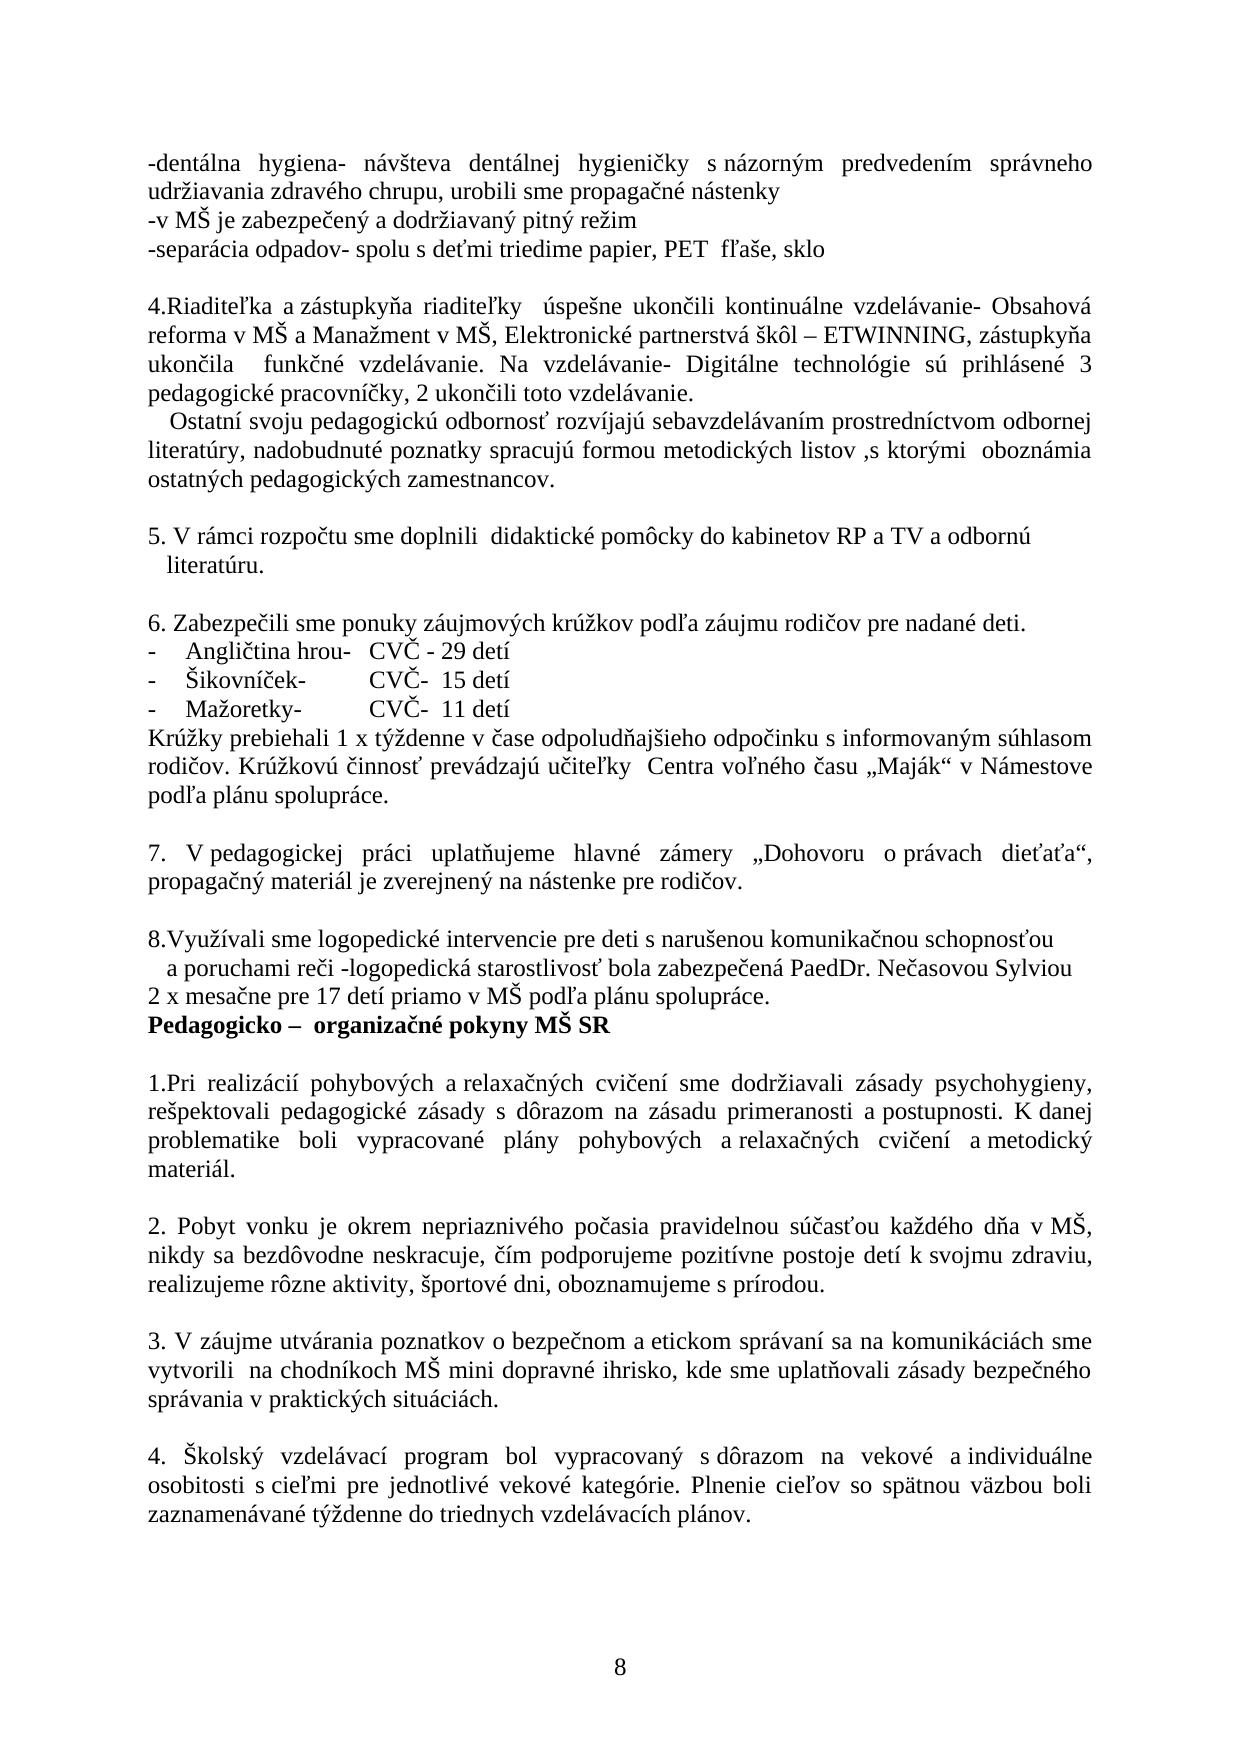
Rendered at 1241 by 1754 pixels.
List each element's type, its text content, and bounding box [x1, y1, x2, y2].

text literatúru. [148, 550, 1093, 579]
text 2 x mesačne pre 17 detí priamo v MŠ podľa plánu spolupráce. [148, 981, 1093, 1010]
text -dentálna hygiena- návšteva dentálnej hygieničky s názorným predvedením správneho udržiavania zdravého chrupu, urobili sme propagačné nástenky [148, 148, 1093, 205]
list Angličtina hrou- CVČ - 29 detí [148, 636, 1093, 665]
text 2. Pobyt vonku je okrem nepriaznivého počasia pravidelnou súčasťou každého dňa v MŠ, nikdy sa bezdôvodne neskracuje, čím podporujeme pozitívne postoje detí k svojmu zdraviu, realizujeme rôzne aktivity, športové dni, oboznamujeme s prírodou. [148, 1211, 1093, 1298]
text 4. Školský vzdelávací program bol vypracovaný s dôrazom na vekové a individuálne osobitosti s cieľmi pre jednotlivé vekové kategórie. Plnenie cieľov so spätnou väzbou boli zaznamenávané týždenne do triednych vzdelávacích plánov. [148, 1441, 1093, 1528]
list Mažoretky- CVČ- 11 detí [148, 694, 1093, 723]
text -separácia odpadov- spolu s deťmi triedime papier, PET fľaše, sklo [148, 234, 1093, 263]
text 4.Riaditeľka a zástupkyňa riaditeľky úspešne ukončili kontinuálne vzdelávanie- Obsahová reforma v MŠ a Manažment v MŠ, Elektronické partnerstvá škôl – ETWINNING, zástupkyňa ukončila funkčné vzdelávanie. Na vzdelávanie- Digitálne technológie sú prihlásené 3 pedagogické pracovníčky, 2 ukončili toto vzdelávanie. [148, 291, 1093, 406]
list Šikovníček- CVČ- 15 detí [148, 665, 1093, 694]
text 6. Zabezpečili sme ponuky záujmových krúžkov podľa záujmu rodičov pre nadané deti. [148, 608, 1093, 636]
text -v MŠ je zabezpečený a dodržiavaný pitný režim [148, 205, 1093, 234]
text 7. V pedagogickej práci uplatňujeme hlavné zámery „Dohovoru o právach dieťaťa“, propagačný materiál je zverejnený na nástenke pre rodičov. [148, 838, 1093, 895]
text a poruchami reči -logopedická starostlivosť bola zabezpečená PaedDr. Nečasovou Sylviou [148, 953, 1093, 981]
text 3. V záujme utvárania poznatkov o bezpečnom a etickom správaní sa na komunikáciách sme vytvorili na chodníkoch MŠ mini dopravné ihrisko, kde sme uplatňovali zásady bezpečného správania v praktických situáciách. [148, 1326, 1093, 1413]
text 8.Využívali sme logopedické intervencie pre deti s narušenou komunikačnou schopnosťou [148, 924, 1093, 953]
text 5. V rámci rozpočtu sme doplnili didaktické pomôcky do kabinetov RP a TV a odbornú [148, 521, 1093, 550]
text Krúžky prebiehali 1 x týždenne v čase odpoludňajšieho odpočinku s informovaným súhlasom rodičov. Krúžkovú činnosť prevádzajú učiteľky Centra voľného času „Maják“ v Námestove podľa plánu spolupráce. [148, 723, 1093, 809]
text 1.Pri realizácií pohybových a relaxačných cvičení sme dodržiavali zásady psychohygieny, rešpektovali pedagogické zásady s dôrazom na zásadu primeranosti a postupnosti. K danej problematike boli vypracované plány pohybových a relaxačných cvičení a metodický materiál. [148, 1068, 1093, 1183]
text Pedagogicko – organizačné pokyny MŠ SR [148, 1010, 1093, 1039]
text Ostatní svoju pedagogickú odbornosť rozvíjajú sebavzdelávaním prostredníctvom odbornej literatúry, nadobudnuté poznatky spracujú formou metodických listov ,s ktorými oboznámia ostatných pedagogických zamestnancov. [148, 406, 1093, 493]
